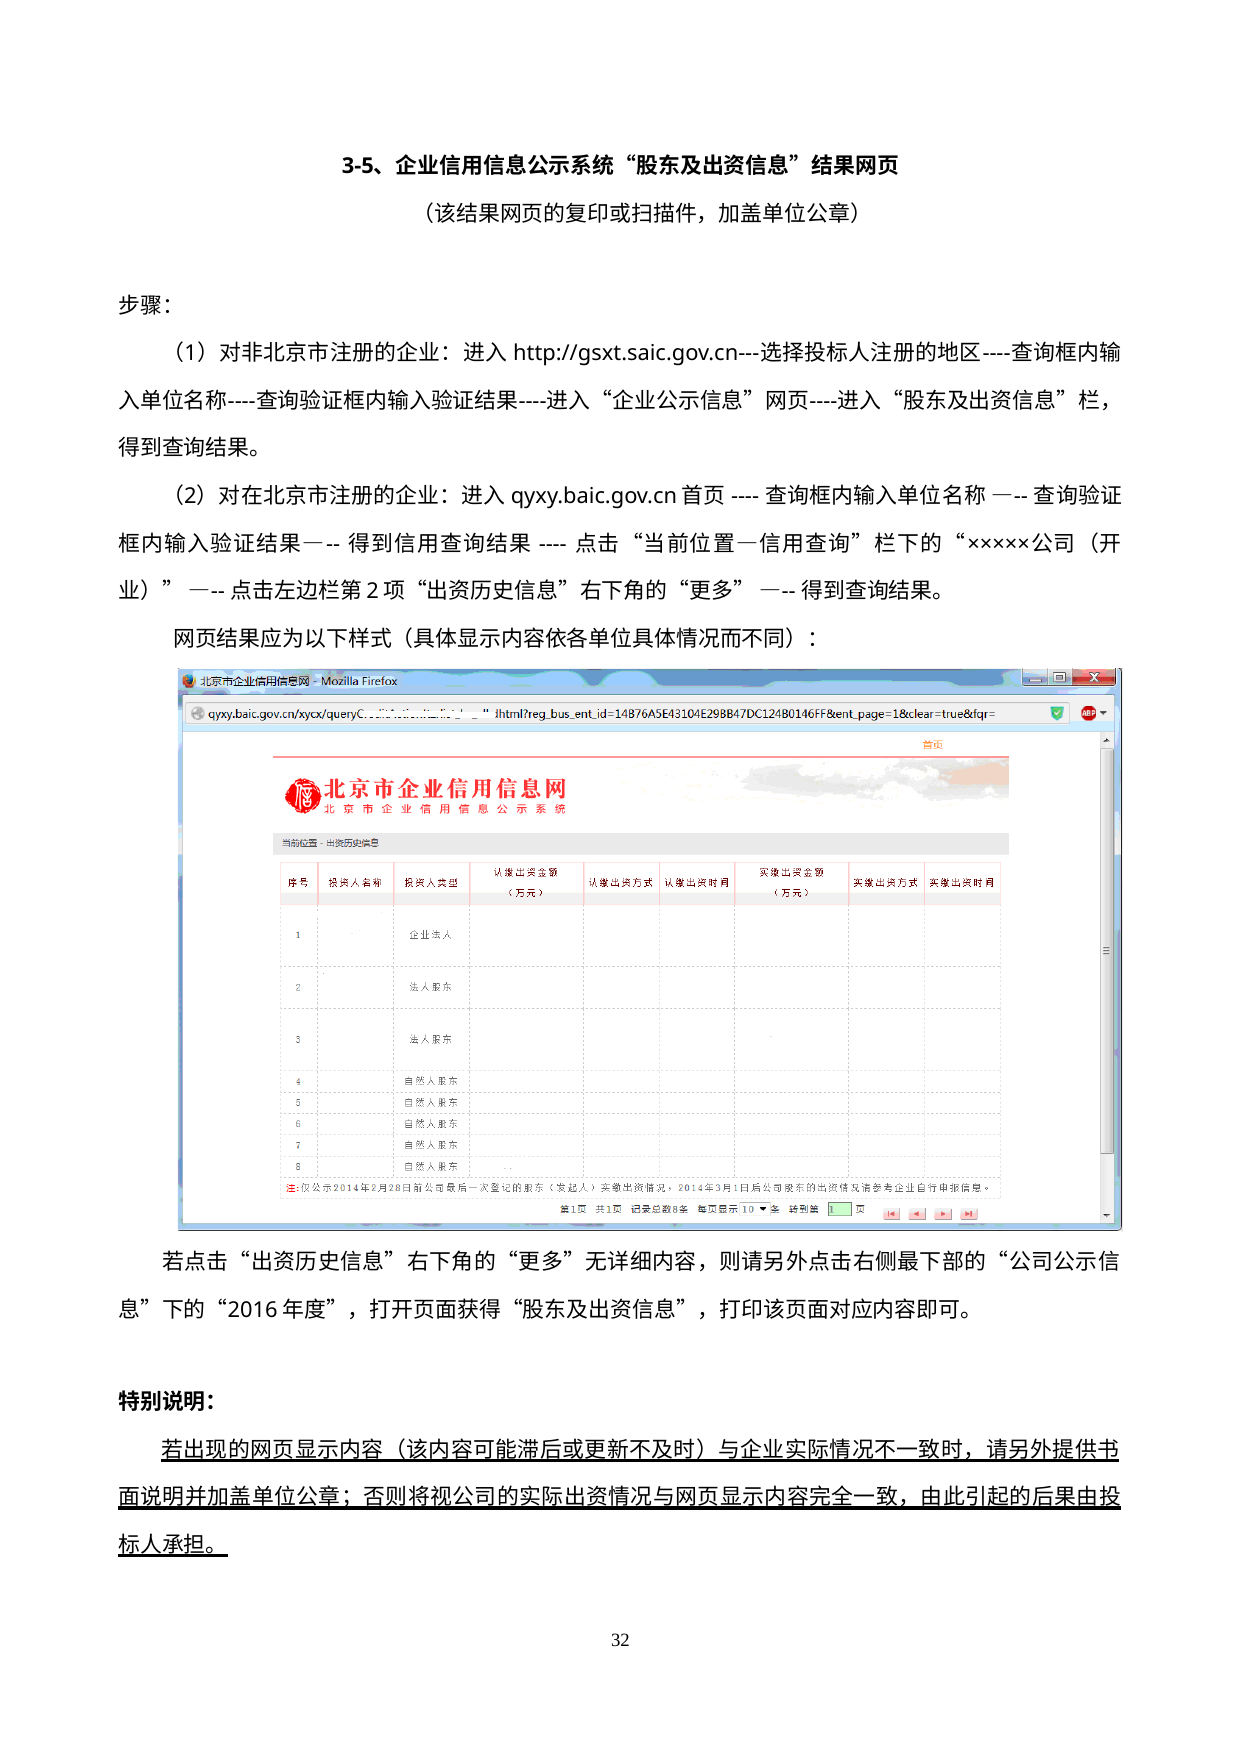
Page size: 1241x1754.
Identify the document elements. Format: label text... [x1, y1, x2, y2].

text （2）对在北京市注册的企业：进入qyxy.baic.gov.cn首页 ---- 查询框内输入单位名称 —-- 查询验证框内输入验证结果—-- 得到信用查询结果 ---- 点击“当前位置—信用查询”栏下的“×××××公司（开业）” —-- 点击左边栏第2项“出资历史信息”右下角的“更多” —-- 得到查询结果。 [118, 478, 1122, 605]
text 网页结果应为以下样式（具体显示内容依各单位具体情况而不同）： [118, 621, 1122, 652]
text 若点击“出资历史信息”右下角的“更多”无详细内容，则请另外点击右侧最下部的“公司公示信息”下的“2016年度”，打开页面获得“股东及出资信息”，打印该页面对应内容即可。 [118, 1244, 1122, 1323]
text 步骤： [118, 288, 1122, 319]
text 若出现的网页显示内容（该内容可能滞后或更新不及时）与企业实际情况不一致时，请另外提供书面说明并加盖单位公章；否则将视公司的实际出资情况与网页显示内容完全一致，由此引起的后果由投标人承担。 [118, 1432, 1122, 1558]
text （1）对非北京市注册的企业：进入http://gsxt.saic.gov.cn---选择投标人注册的地区----查询框内输入单位名称----查询验证框内输入验证结果----进入“企业公示信息”网页----进入“股东及出资信息”栏，得到查询结果。 [118, 335, 1122, 462]
text 3-5、企业信用信息公示系统“股东及出资信息”结果网页 [118, 148, 1122, 180]
text 特别说明： [118, 1384, 1122, 1416]
text （该结果网页的复印或扫描件，加盖单位公章） [118, 196, 1122, 227]
picture [177, 668, 1123, 1232]
